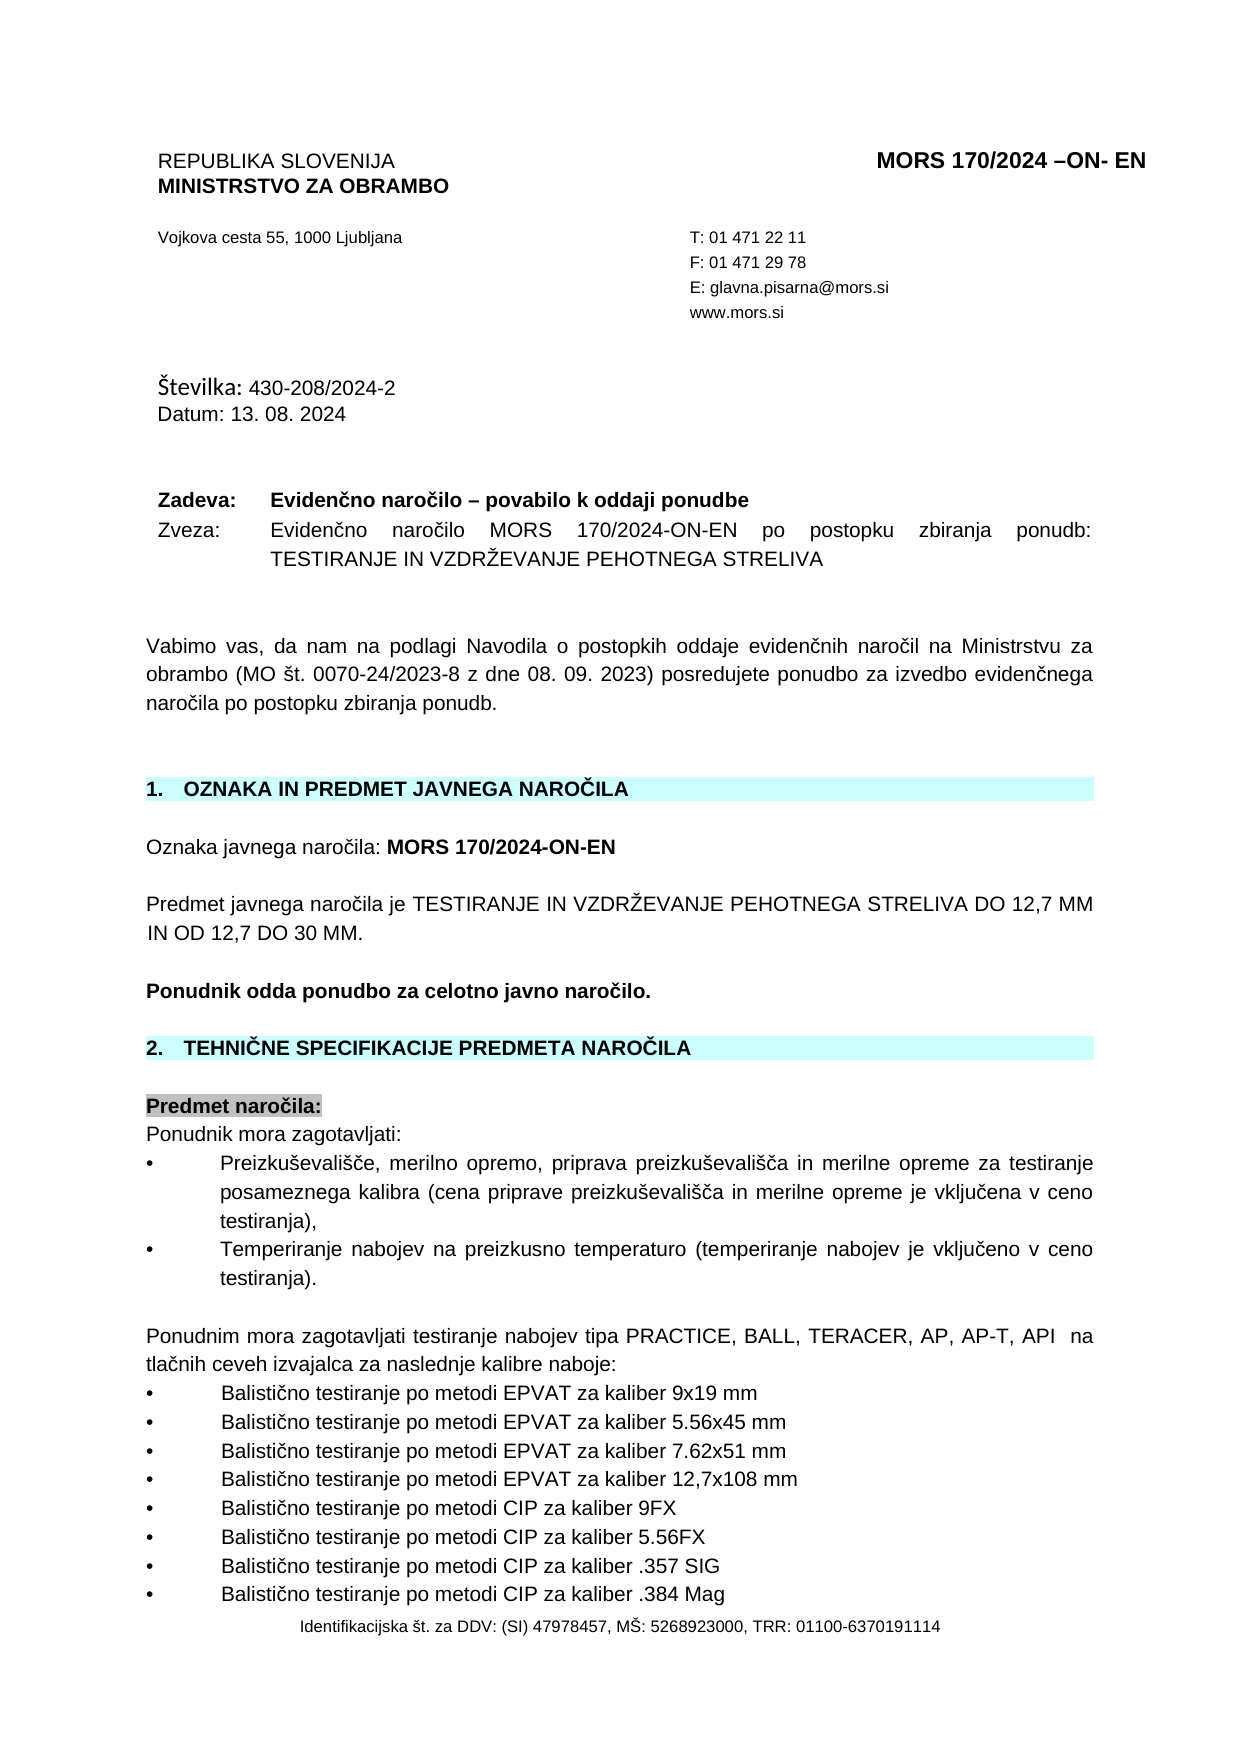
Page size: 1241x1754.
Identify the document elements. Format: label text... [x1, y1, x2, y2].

text • Preizkuševališče, merilno opremo, priprava preizkuševališča in merilne opreme za testiranje posameznega kalibra (cena priprave preizkuševališča in merilne opreme je vključena v ceno testiranja), [146, 1151, 1094, 1232]
text Številka: 430-208/2024-2 [158, 371, 1083, 402]
text Oznaka javnega naročila: MORS 170/2024-ON-EN [146, 835, 1094, 859]
table_header Zadeva: [146, 488, 258, 518]
text • Balistično testiranje po metodi CIP za kaliber 9FX [146, 1496, 1094, 1520]
text • Balistično testiranje po metodi CIP za kaliber .384 Mag [146, 1582, 1094, 1606]
list TEHNIČNE SPECIFIKACIJE PREDMETA NAROČILA [146, 1036, 1094, 1060]
text Ponudnik odda ponudbo za celotno javno naročilo. [146, 978, 1094, 1002]
table_cell Zveza: [146, 518, 258, 576]
text • Temperiranje nabojev na preizkusno temperaturo (temperiranje nabojev je vključeno v ceno testiranja). [146, 1237, 1094, 1290]
text Datum: 13. 08. 2024 [146, 402, 1094, 426]
text Predmet javnega naročila je TESTIRANJE IN VZDRŽEVANJE PEHOTNEGA STRELIVA DO 12,7 MM IN OD 12,7 DO 30 MM. [146, 892, 1094, 945]
text • Balistično testiranje po metodi CIP za kaliber 5.56FX [146, 1525, 1094, 1549]
text • Balistično testiranje po metodi EPVAT za kaliber 9x19 mm [146, 1381, 1094, 1405]
table_cell Evidenčno naročilo MORS 170/2024-ON-EN po postopku zbiranja ponudb: TESTIRANJE IN VZDRŽEVANJE PEHOTNEGA STRELIVA [258, 518, 1104, 576]
text • Balistično testiranje po metodi EPVAT za kaliber 12,7x108 mm [146, 1467, 1094, 1491]
text • Balistično testiranje po metodi EPVAT za kaliber 7.62x51 mm [146, 1438, 1094, 1462]
text Ponudnim mora zagotavljati testiranje nabojev tipa PRACTICE, BALL, TERACER, AP, AP-T, API na tlačnih ceveh izvajalca za naslednje kalibre naboje: [146, 1323, 1094, 1376]
text Predmet naročila: [146, 1093, 1094, 1117]
text • Balistično testiranje po metodi EPVAT za kaliber 5.56x45 mm [146, 1410, 1094, 1434]
text • Balistično testiranje po metodi CIP za kaliber .357 SIG [146, 1553, 1094, 1577]
table_header Evidenčno naročilo – povabilo k oddaji ponudbe [258, 488, 1104, 518]
text Vabimo vas, da nam na podlagi Navodila o postopkih oddaje evidenčnih naročil na Ministrstvu za obrambo (MO št. 0070-24/2023-8 z dne 08. 09. 2023) posredujete ponudbo za izvedbo evidenčnega naročila po postopku zbiranja ponudb. [146, 633, 1094, 715]
text Ponudnik mora zagotavljati: [146, 1122, 1094, 1146]
list OZNAKA IN PREDMET JAVNEGA NAROČILA [146, 777, 1094, 801]
